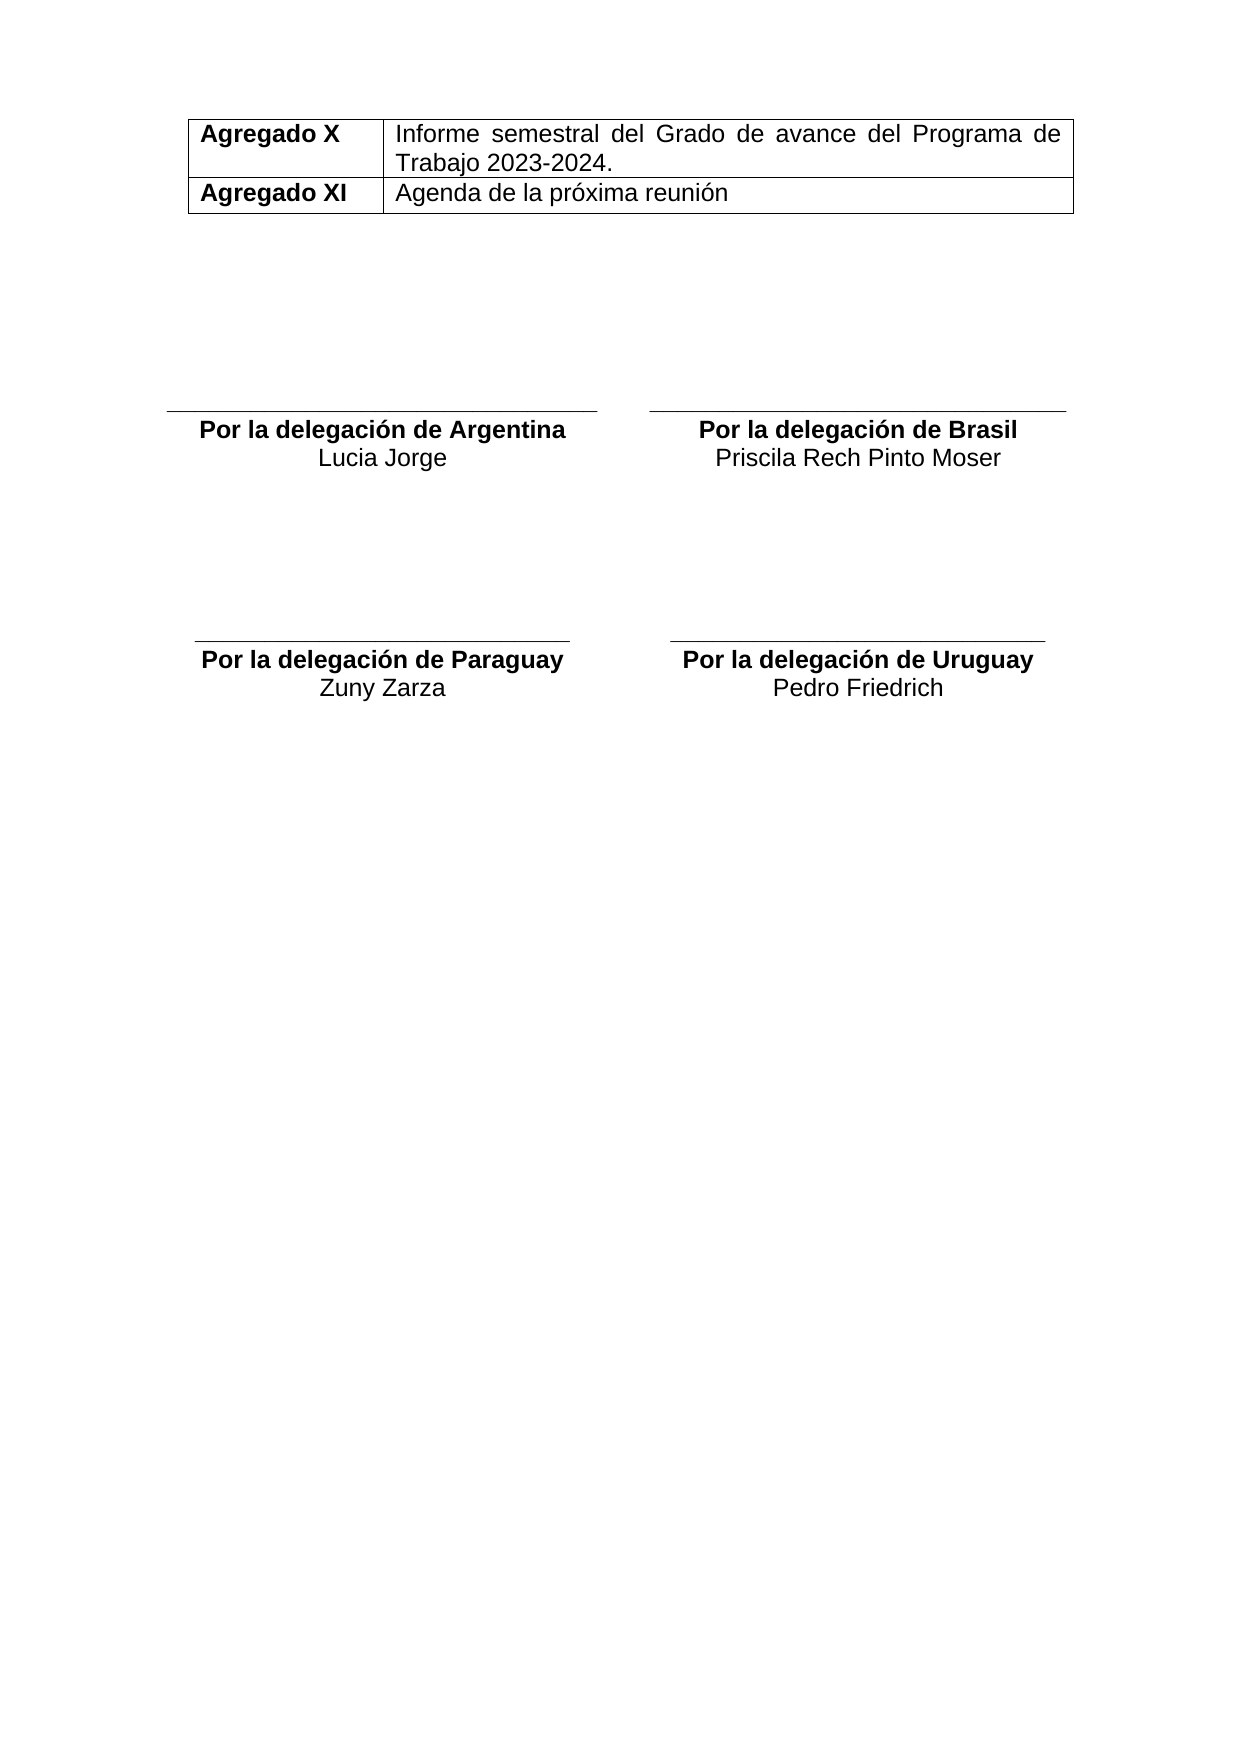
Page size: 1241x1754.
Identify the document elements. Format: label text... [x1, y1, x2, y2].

table_header ______________________________ Por la delegación de Brasil Priscila Rech Pinto Moser [621, 357, 1096, 616]
table_header Informe semestral del Grado de avance del Programa de Trabajo 2023-2024. [384, 120, 1073, 177]
table_header _______________________________ Por la delegación de Argentina Lucia Jorge [144, 357, 621, 616]
table_cell Agregado XI [189, 178, 383, 212]
table_cell Agenda de la próxima reunión [384, 178, 1073, 212]
table_header Agregado X [189, 120, 383, 177]
table_cell ___________________________ Por la delegación de Paraguay Zuny Zarza [144, 616, 621, 731]
table_cell ___________________________ Por la delegación de Uruguay Pedro Friedrich [621, 616, 1096, 731]
